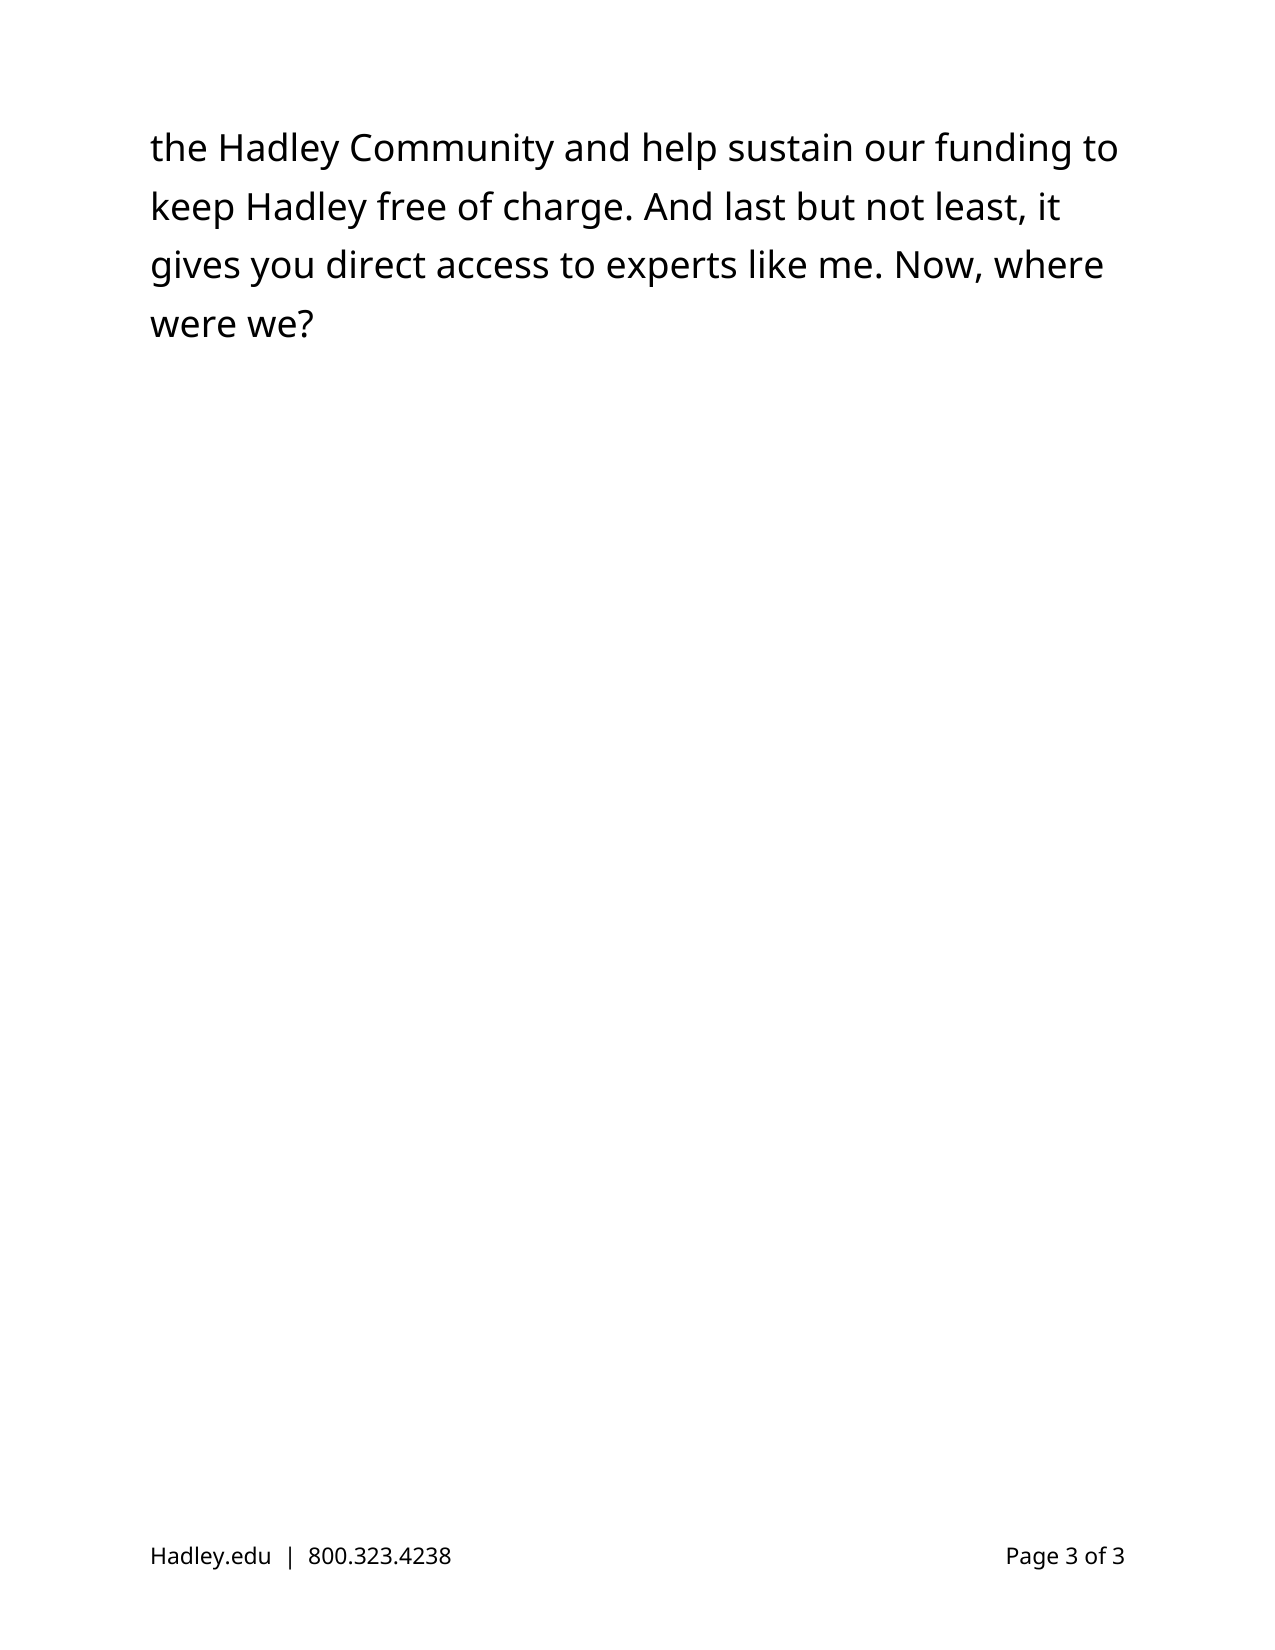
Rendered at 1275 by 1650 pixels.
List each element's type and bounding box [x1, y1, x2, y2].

text [150, 121, 1125, 348]
